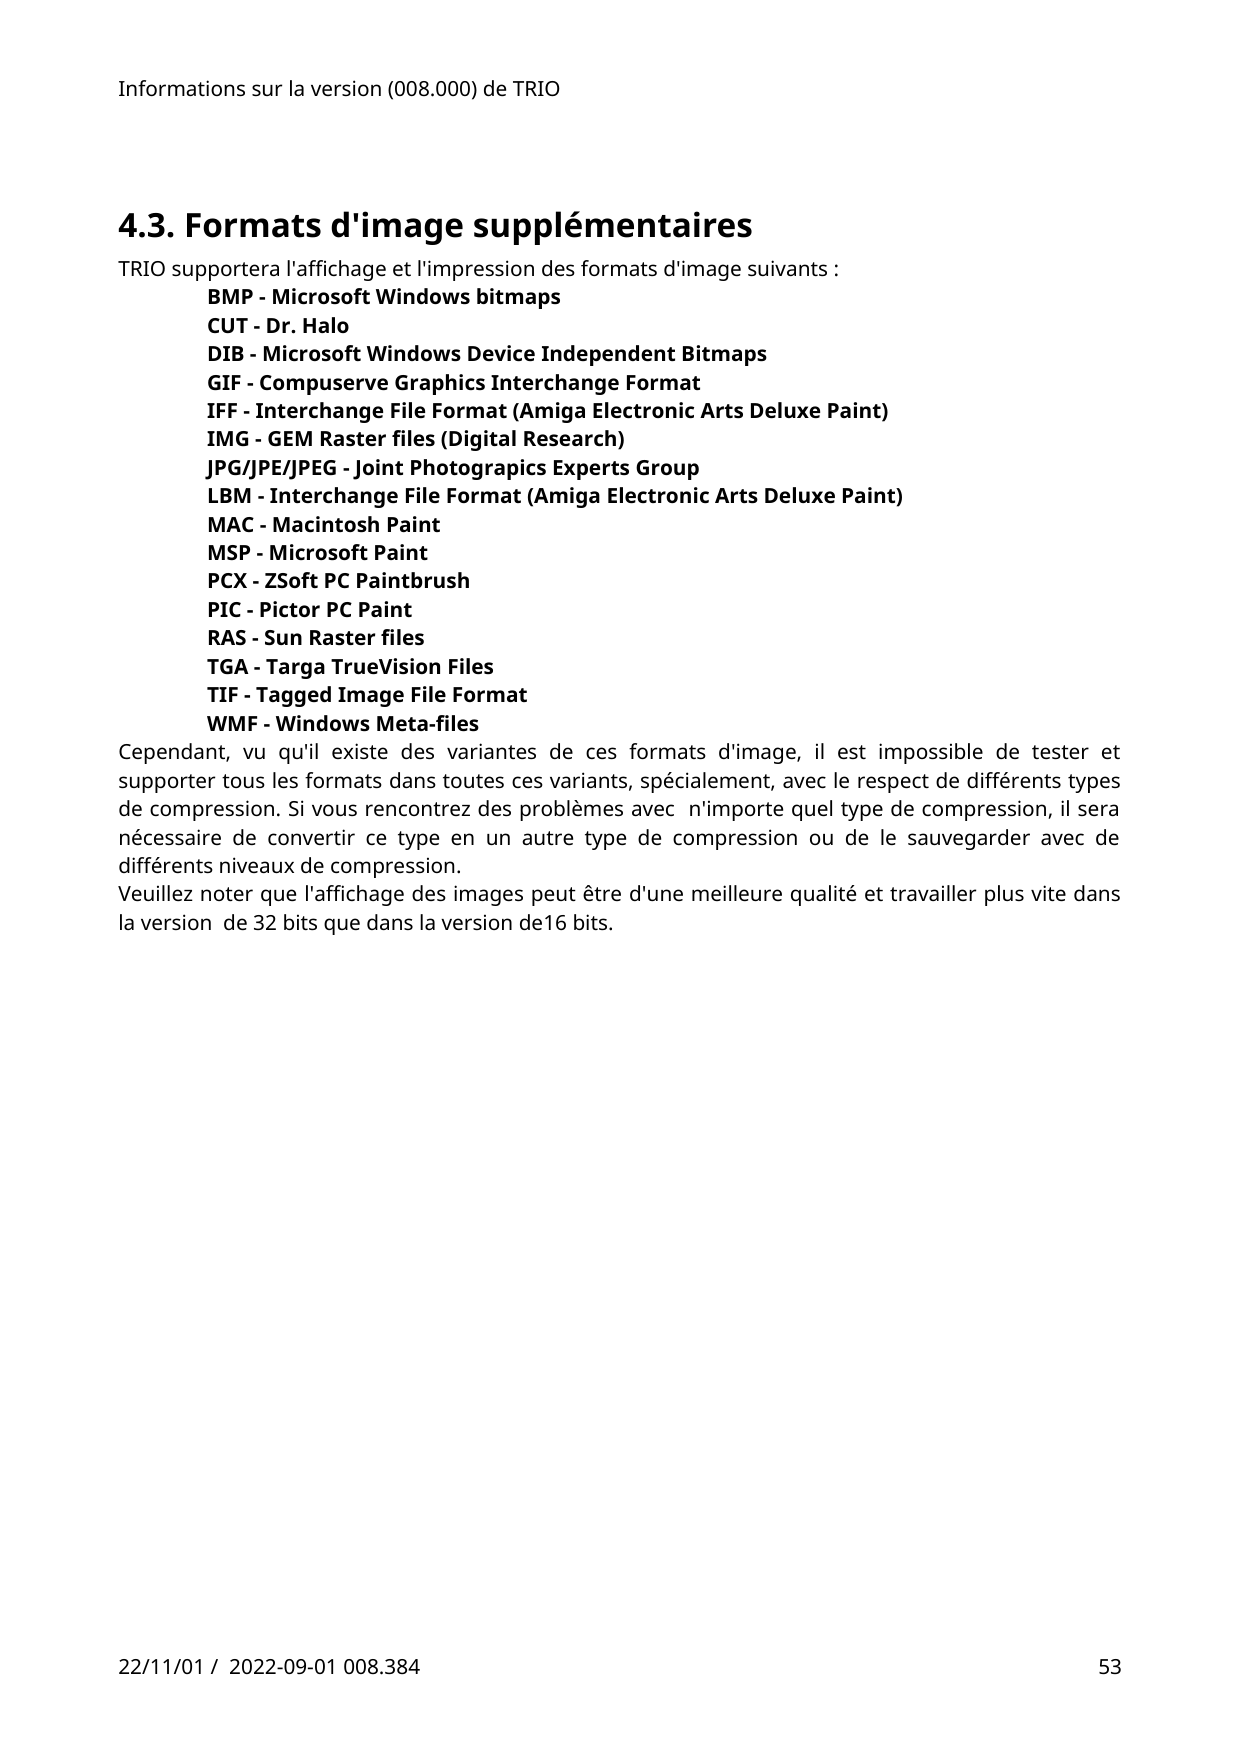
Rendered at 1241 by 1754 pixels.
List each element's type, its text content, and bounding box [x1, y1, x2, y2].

text WMF - Windows Meta-files [207, 709, 1122, 737]
text TRIO supportera l'affichage et l'impression des formats d'image suivants : [118, 254, 1122, 282]
text MAC - Macintosh Paint [207, 510, 1122, 538]
text LBM - Interchange File Format (Amiga Electronic Arts Deluxe Paint) [207, 481, 1122, 510]
text PCX - ZSoft PC Paintbrush [207, 567, 1122, 595]
text Cependant, vu qu'il existe des variantes de ces formats d'image, il est impossible de tester et supporter tous les formats dans toutes ces variants, spécialement, avec le respect de différents types de compression. Si vous rencontrez des problèmes avec n'importe quel type de compression, il sera nécessaire de convertir ce type en un autre type de compression ou de le sauvegarder avec de différents niveaux de compression. [118, 737, 1122, 879]
text RAS - Sun Raster files [207, 623, 1122, 652]
text PIC - Pictor PC Paint [207, 595, 1122, 623]
text IMG - GEM Raster files (Digital Research) [207, 424, 1122, 453]
subtitle 4.3. Formats d'image supplémentaires [118, 202, 1122, 248]
text CUT - Dr. Halo [207, 311, 1122, 339]
text BMP - Microsoft Windows bitmaps [207, 282, 1122, 311]
text DIB - Microsoft Windows Device Independent Bitmaps [207, 339, 1122, 368]
text TGA - Targa TrueVision Files [207, 652, 1122, 680]
text Veuillez noter que l'affichage des images peut être d'une meilleure qualité et travailler plus vite dans la version de 32 bits que dans la version de16 bits. [118, 879, 1122, 936]
text IFF - Interchange File Format (Amiga Electronic Arts Deluxe Paint) [207, 396, 1122, 424]
text GIF - Compuserve Graphics Interchange Format [207, 368, 1122, 396]
text MSP - Microsoft Paint [207, 538, 1122, 567]
text TIF - Tagged Image File Format [207, 680, 1122, 709]
text JPG/JPE/JPEG - Joint Photograpics Experts Group [207, 453, 1122, 481]
